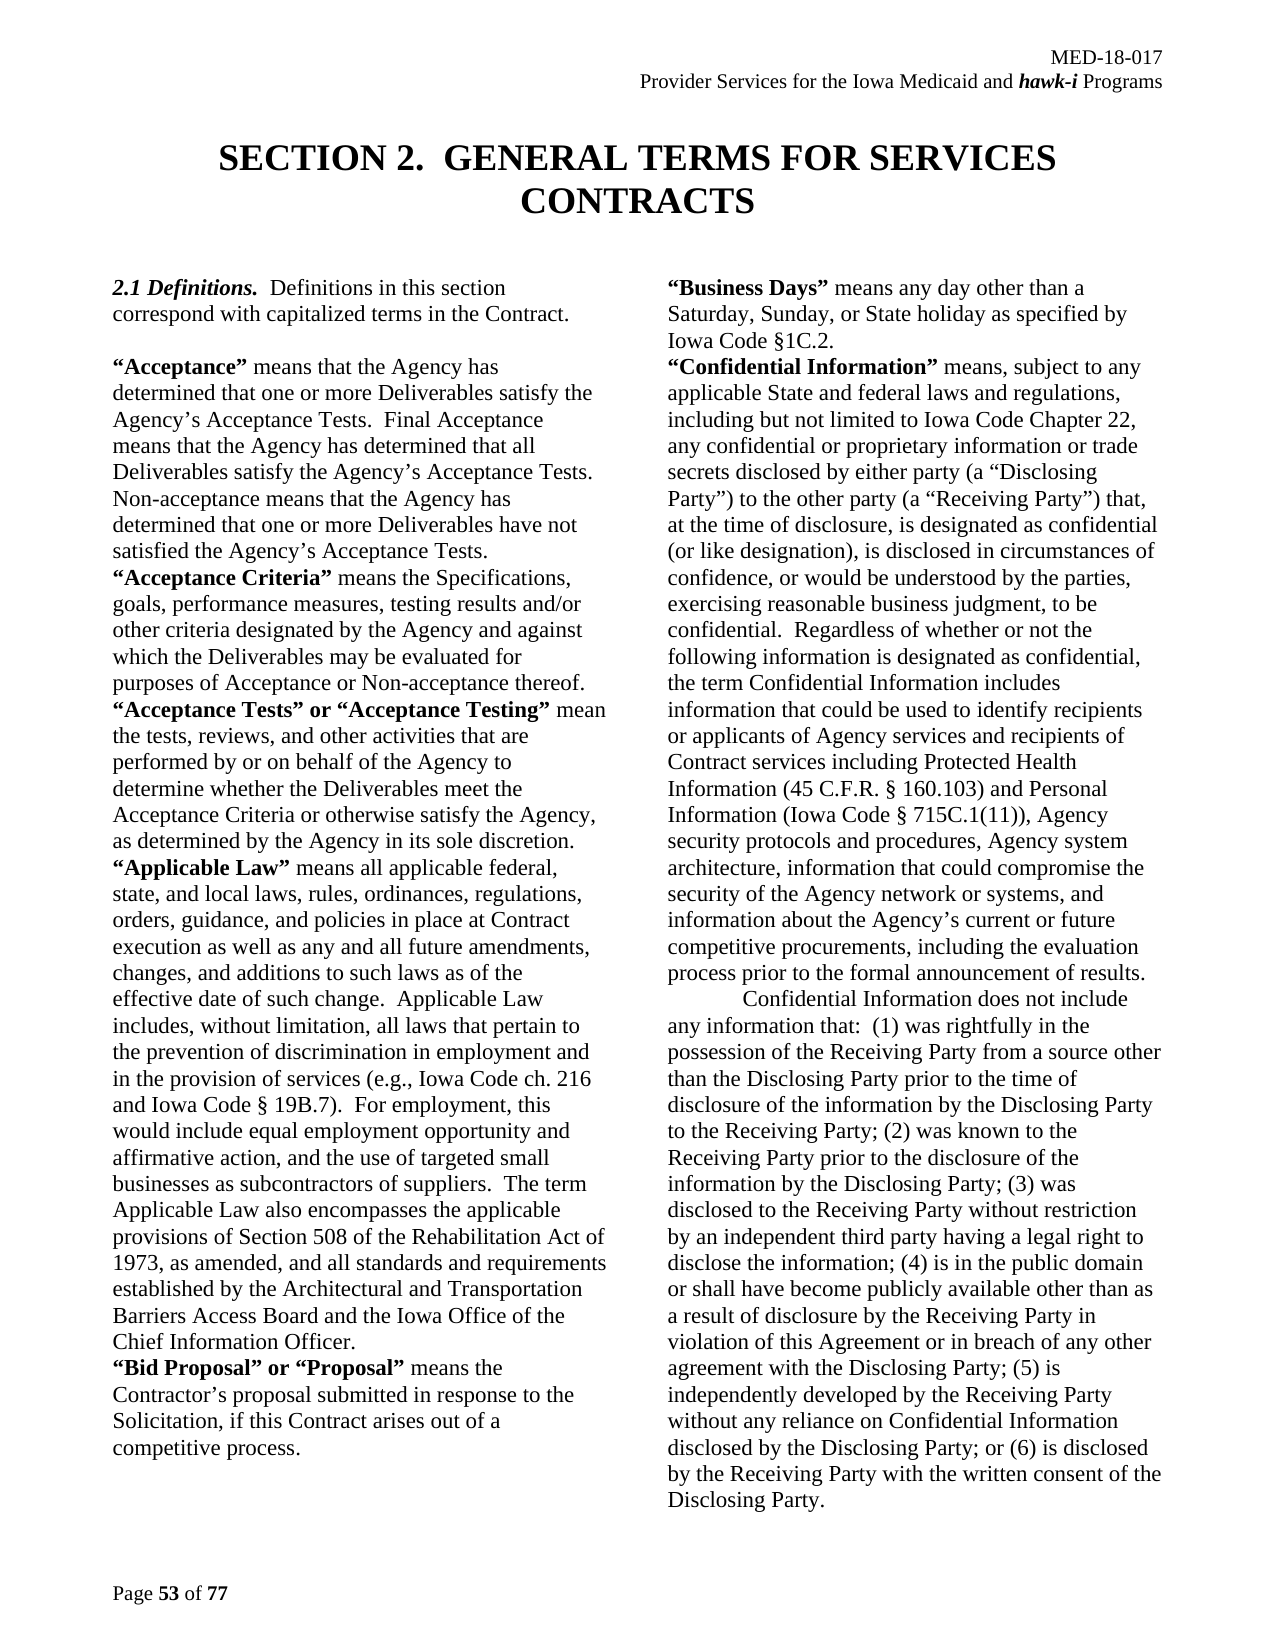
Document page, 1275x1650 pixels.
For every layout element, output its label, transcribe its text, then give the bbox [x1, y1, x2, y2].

text SECTION 2. GENERAL TERMS FOR SERVICES CONTRACTS [112, 135, 1162, 221]
text Confidential Information does not include any information that: (1) was rightfully in the possession of the Receiving Party from a source other than the Disclosing Party prior to the time of disclosure of the information by the Disclosing Party to the Receiving Party; (2) was known to the Receiving Party prior to the disclosure of the information by the Disclosing Party; (3) was disclosed to the Receiving Party without restriction by an independent third party having a legal right to disclose the information; (4) is in the public domain or shall have become publicly available other than as a result of disclosure by the Receiving Party in violation of this Agreement or in breach of any other agreement with the Disclosing Party; (5) is independently developed by the Receiving Party without any reliance on Confidential Information disclosed by the Disclosing Party; or (6) is disclosed by the Receiving Party with the written consent of the Disclosing Party. [667, 986, 1162, 1513]
text “Acceptance Tests” or “Acceptance Testing” mean the tests, reviews, and other activities that are performed by or on behalf of the Agency to determine whether the Deliverables meet the Acceptance Criteria or otherwise satisfy the Agency, as determined by the Agency in its sole discretion. [112, 696, 607, 854]
text “Confidential Information” means, subject to any applicable State and federal laws and regulations, including but not limited to Iowa Code Chapter 22, any confidential or proprietary information or trade secrets disclosed by either party (a “Disclosing Party”) to the other party (a “Receiving Party”) that, at the time of disclosure, is designated as confidential (or like designation), is disclosed in circumstances of confidence, or would be understood by the parties, exercising reasonable business judgment, to be confidential. Regardless of whether or not the following information is designated as confidential, the term Confidential Information includes information that could be used to identify recipients or applicants of Agency services and recipients of Contract services including Protected Health Information (45 C.F.R. § 160.103) and Personal Information (Iowa Code § 715C.1(11)), Agency security protocols and procedures, Agency system architecture, information that could compromise the security of the Agency network or systems, and information about the Agency’s current or future competitive procurements, including the evaluation process prior to the formal announcement of results. [667, 353, 1162, 986]
text “Bid Proposal” or “Proposal” means the Contractor’s proposal submitted in response to the Solicitation, if this Contract arises out of a competitive process. [112, 1354, 607, 1460]
text “Acceptance Criteria” means the Specifications, goals, performance measures, testing results and/or other criteria designated by the Agency and against which the Deliverables may be evaluated for purposes of Acceptance or Non-acceptance thereof. [112, 564, 607, 696]
text “Business Days” means any day other than a Saturday, Sunday, or State holiday as specified by Iowa Code §1C.2. [667, 274, 1162, 353]
text 2.1 Definitions. Definitions in this section correspond with capitalized terms in the Contract. [112, 274, 607, 327]
text “Applicable Law” means all applicable federal, state, and local laws, rules, ordinances, regulations, orders, guidance, and policies in place at Contract execution as well as any and all future amendments, changes, and additions to such laws as of the effective date of such change. Applicable Law includes, without limitation, all laws that pertain to the prevention of discrimination in employment and in the provision of services (e.g., Iowa Code ch. 216 and Iowa Code § 19B.7). For employment, this would include equal employment opportunity and affirmative action, and the use of targeted small businesses as subcontractors of suppliers. The term Applicable Law also encompasses the applicable provisions of Section 508 of the Rehabilitation Act of 1973, as amended, and all standards and requirements established by the Architectural and Transportation Barriers Access Board and the Iowa Office of the Chief Information Officer. [112, 854, 607, 1354]
text “Acceptance” means that the Agency has determined that one or more Deliverables satisfy the Agency’s Acceptance Tests. Final Acceptance means that the Agency has determined that all Deliverables satisfy the Agency’s Acceptance Tests. Non-acceptance means that the Agency has determined that one or more Deliverables have not satisfied the Agency’s Acceptance Tests. [112, 353, 607, 564]
